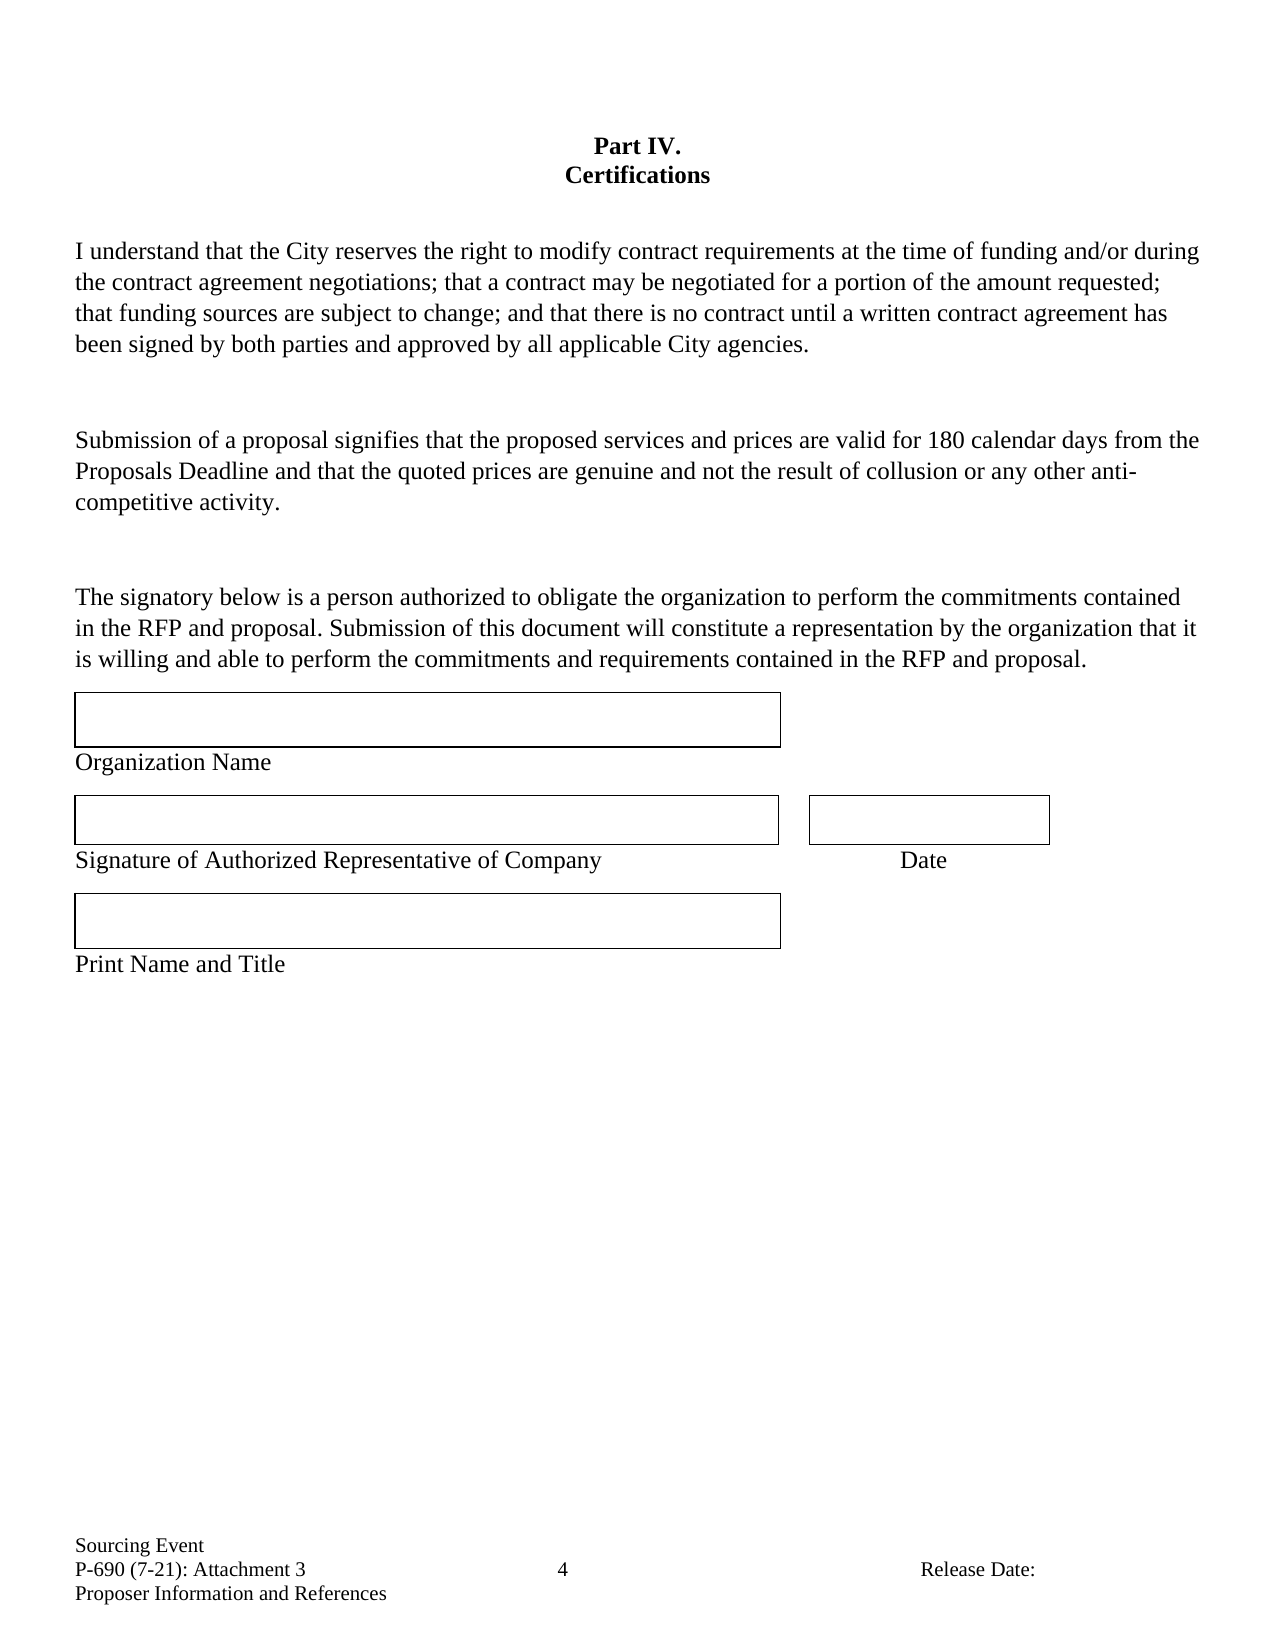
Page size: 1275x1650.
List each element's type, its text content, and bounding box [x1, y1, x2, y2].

text Organization Name [75, 747, 1200, 776]
text Part IV. [75, 131, 1200, 160]
table_header [76, 796, 778, 844]
text I understand that the City reserves the right to modify contract requirements at the time of funding and/or during the contract agreement negotiations; that a contract may be negotiated for a portion of the amount requested; that funding sources are subject to change; and that there is no contract until a written contract agreement has been signed by both parties and approved by all applicable City agencies. [75, 236, 1200, 358]
table_header [76, 693, 780, 746]
text The signatory below is a person authorized to obligate the organization to perform the commitments contained in the RFP and proposal. Submission of this document will constitute a representation by the organization that it is willing and able to perform the commitments and requirements contained in the RFP and proposal. [75, 582, 1200, 673]
text Submission of a proposal signifies that the proposed services and prices are valid for 180 calendar days from the Proposals Deadline and that the quoted prices are genuine and not the result of collusion or any other anti-competitive activity. [75, 425, 1200, 516]
text Certifications [75, 160, 1200, 188]
table_header [76, 894, 780, 948]
table_header [779, 795, 809, 844]
table_header [810, 796, 1049, 844]
text Signature of Authorized Representative of Company Date [75, 845, 1200, 874]
text Print Name and Title [75, 949, 1200, 978]
